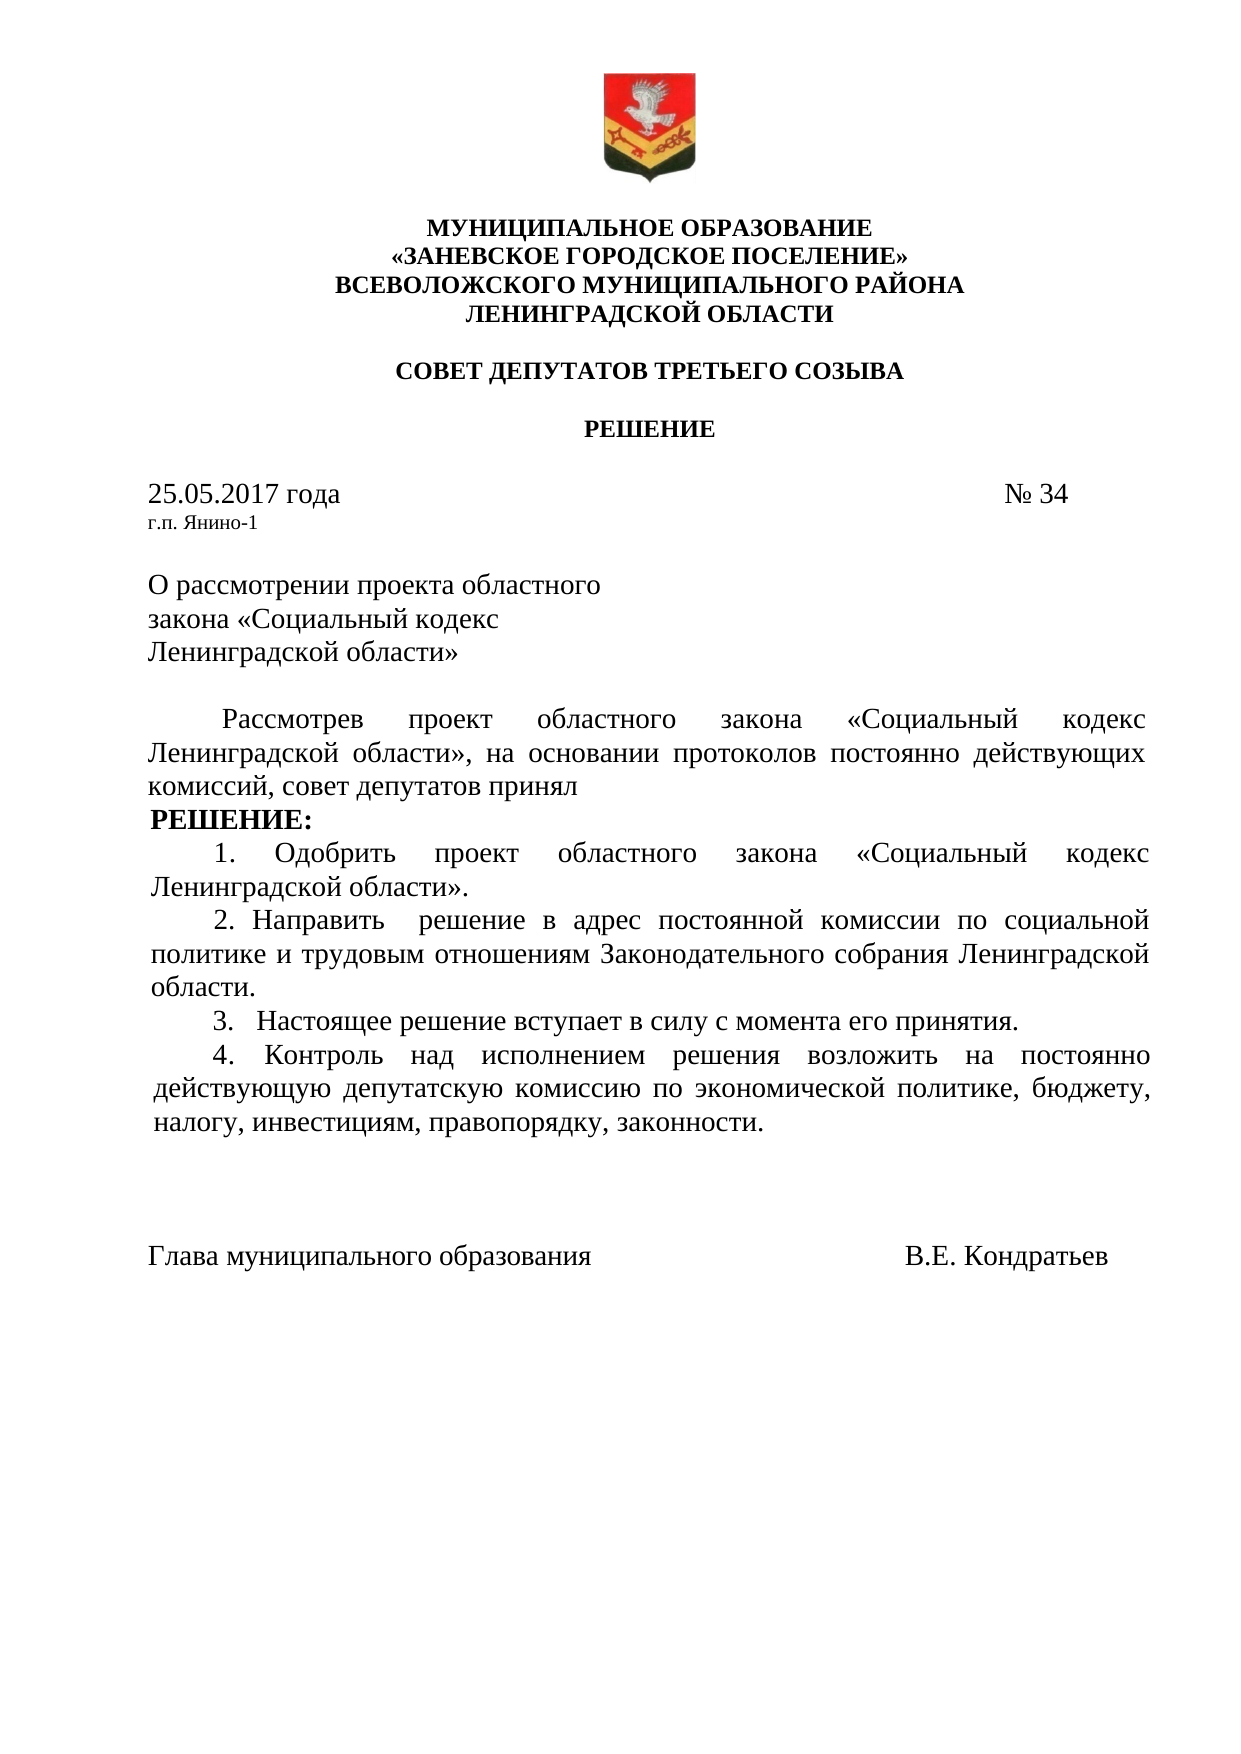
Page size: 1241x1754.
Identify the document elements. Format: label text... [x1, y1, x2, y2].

text ВСЕВОЛОЖСКОГО МУНИЦИПАЛЬНОГО РАЙОНА [148, 270, 1152, 299]
text 4. Контроль над исполнением решения возложить на постоянно действующую депутатскую комиссию по экономической политике, бюджету, налогу, инвестициям, правопорядку, законности. [153, 1037, 1152, 1138]
text 3. Настоящее решение вступает в силу с момента его принятия. [212, 1004, 1152, 1037]
text О рассмотрении проекта областного закона «Социальный кодекс Ленинградской области» [148, 567, 624, 668]
text МУНИЦИПАЛЬНОЕ ОБРАЗОВАНИЕ [148, 213, 1152, 241]
text «ЗАНЕВСКОЕ ГОРОДСКОЕ ПОСЕЛЕНИЕ» [148, 241, 1152, 270]
text РЕШЕНИЕ: [150, 802, 1152, 836]
text СОВЕТ ДЕПУТАТОВ ТРЕТЬЕГО СОЗЫВА [148, 356, 1152, 385]
picture [603, 73, 696, 184]
text РЕШЕНИЕ [148, 414, 1152, 443]
text ЛЕНИНГРАДСКОЙ ОБЛАСТИ [148, 299, 1152, 328]
text 25.05.2017 года № 34 [148, 476, 1152, 510]
text г.п. Янино-1 [148, 510, 1152, 534]
text 1. Одобрить проект областного закона «Социальный кодекс Ленинградской области». [151, 836, 1151, 903]
text 2. Направить решение в адрес постоянной комиссии по социальной политике и трудовым отношениям Законодательного собрания Ленинградской области. [151, 903, 1151, 1003]
text Глава муниципального образования В.Е. Кондратьев [148, 1239, 1152, 1272]
text Рассмотрев проект областного закона «Социальный кодекс Ленинградской области», на основании протоколов постоянно действующих комиссий, совет депутатов принял [148, 701, 1146, 802]
